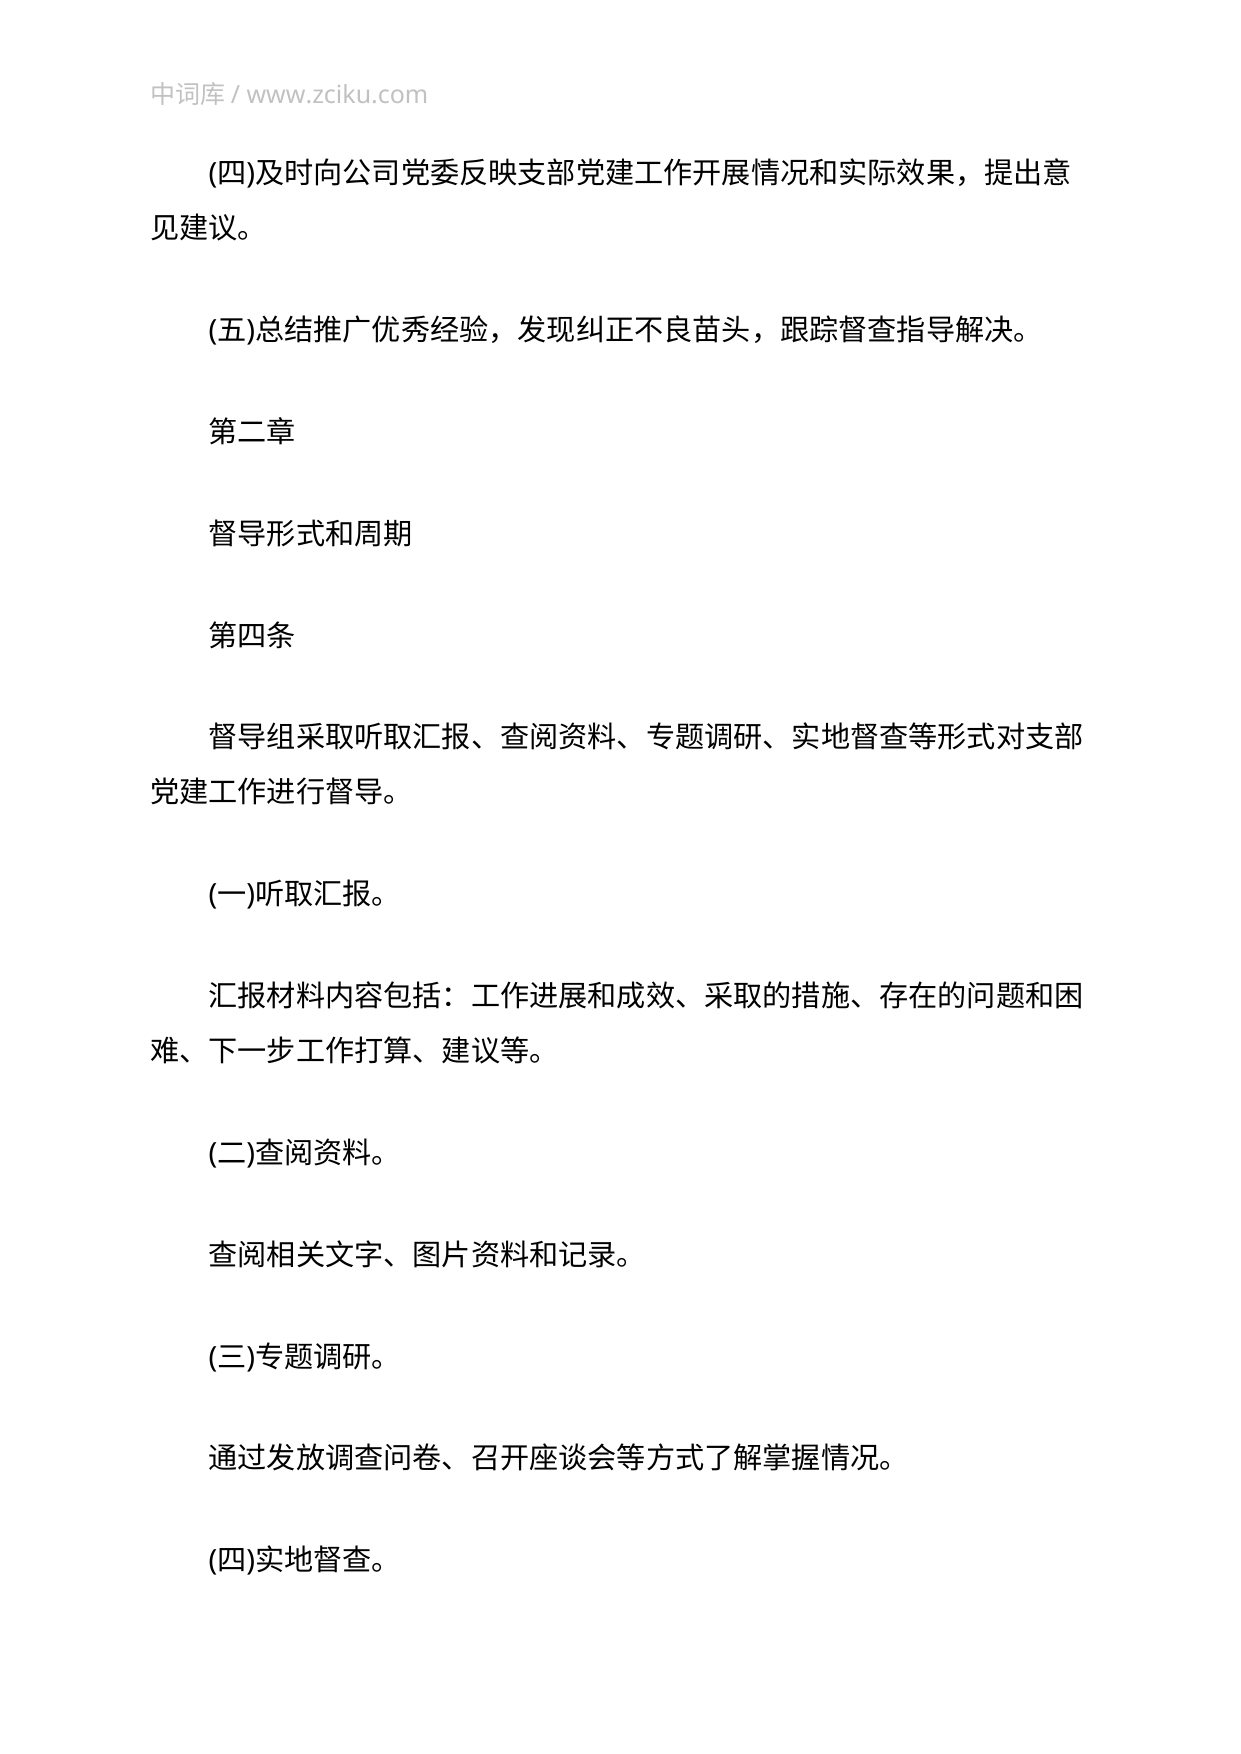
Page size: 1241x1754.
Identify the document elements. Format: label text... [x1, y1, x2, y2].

text 第二章 [150, 409, 1090, 451]
text 督导组采取听取汇报、查阅资料、专题调研、实地督查等形式对支部党建工作进行督导。 [150, 714, 1090, 811]
text 第四条 [150, 612, 1090, 654]
text (三)专题调研。 [150, 1333, 1090, 1376]
text (四)及时向公司党委反映支部党建工作开展情况和实际效果，提出意见建议。 [150, 150, 1090, 247]
text (五)总结推广优秀经验，发现纠正不良苗头，跟踪督查指导解决。 [150, 307, 1090, 349]
text (二)查阅资料。 [150, 1129, 1090, 1172]
text 通过发放调查问卷、召开座谈会等方式了解掌握情况。 [150, 1435, 1090, 1477]
text 督导形式和周期 [150, 511, 1090, 553]
text (一)听取汇报。 [150, 871, 1090, 913]
text (四)实地督查。 [150, 1537, 1090, 1579]
text 汇报材料内容包括：工作进展和成效、采取的措施、存在的问题和困难、下一步工作打算、建议等。 [150, 973, 1090, 1070]
text 查阅相关文字、图片资料和记录。 [150, 1231, 1090, 1274]
